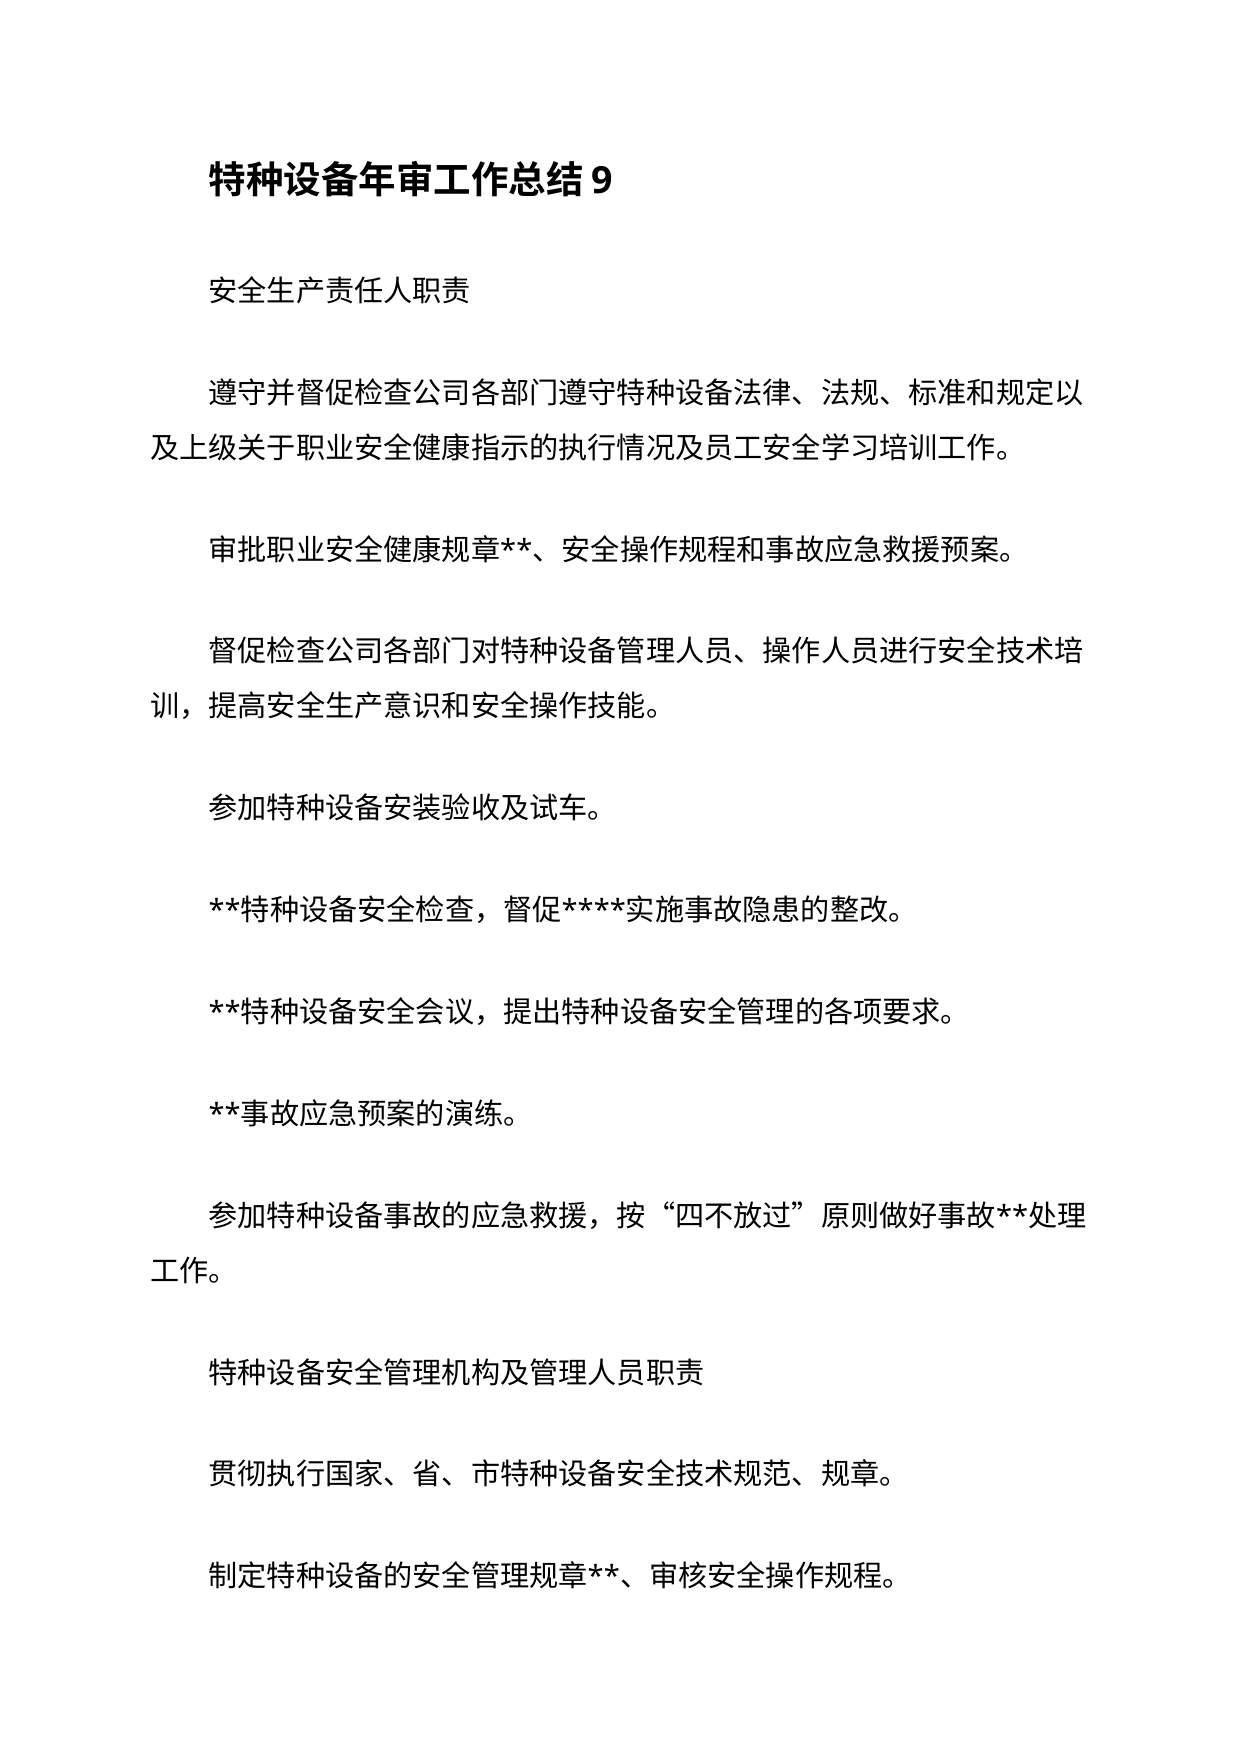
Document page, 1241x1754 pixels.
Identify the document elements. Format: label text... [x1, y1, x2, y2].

text **事故应急预案的演练。 [150, 1090, 1090, 1133]
text **特种设备安全会议，提出特种设备安全管理的各项要求。 [150, 988, 1090, 1031]
text 督促检查公司各部门对特种设备管理人员、操作人员进行安全技术培训，提高安全生产意识和安全操作技能。 [150, 628, 1090, 725]
text **特种设备安全检查，督促****实施事故隐患的整改。 [150, 886, 1090, 929]
text 特种设备年审工作总结9 [150, 150, 1090, 204]
text 贯彻执行国家、省、市特种设备安全技术规范、规章。 [150, 1451, 1090, 1493]
text 安全生产责任人职责 [150, 268, 1090, 310]
text 制定特种设备的安全管理规章**、审核安全操作规程。 [150, 1553, 1090, 1595]
text 遵守并督促检查公司各部门遵守特种设备法律、法规、标准和规定以及上级关于职业安全健康指示的执行情况及员工安全学习培训工作。 [150, 369, 1090, 467]
text 特种设备安全管理机构及管理人员职责 [150, 1349, 1090, 1391]
text 参加特种设备事故的应急救援，按“四不放过”原则做好事故**处理工作。 [150, 1192, 1090, 1290]
text 审批职业安全健康规章**、安全操作规程和事故应急救援预案。 [150, 526, 1090, 568]
text 参加特种设备安装验收及试车。 [150, 785, 1090, 827]
